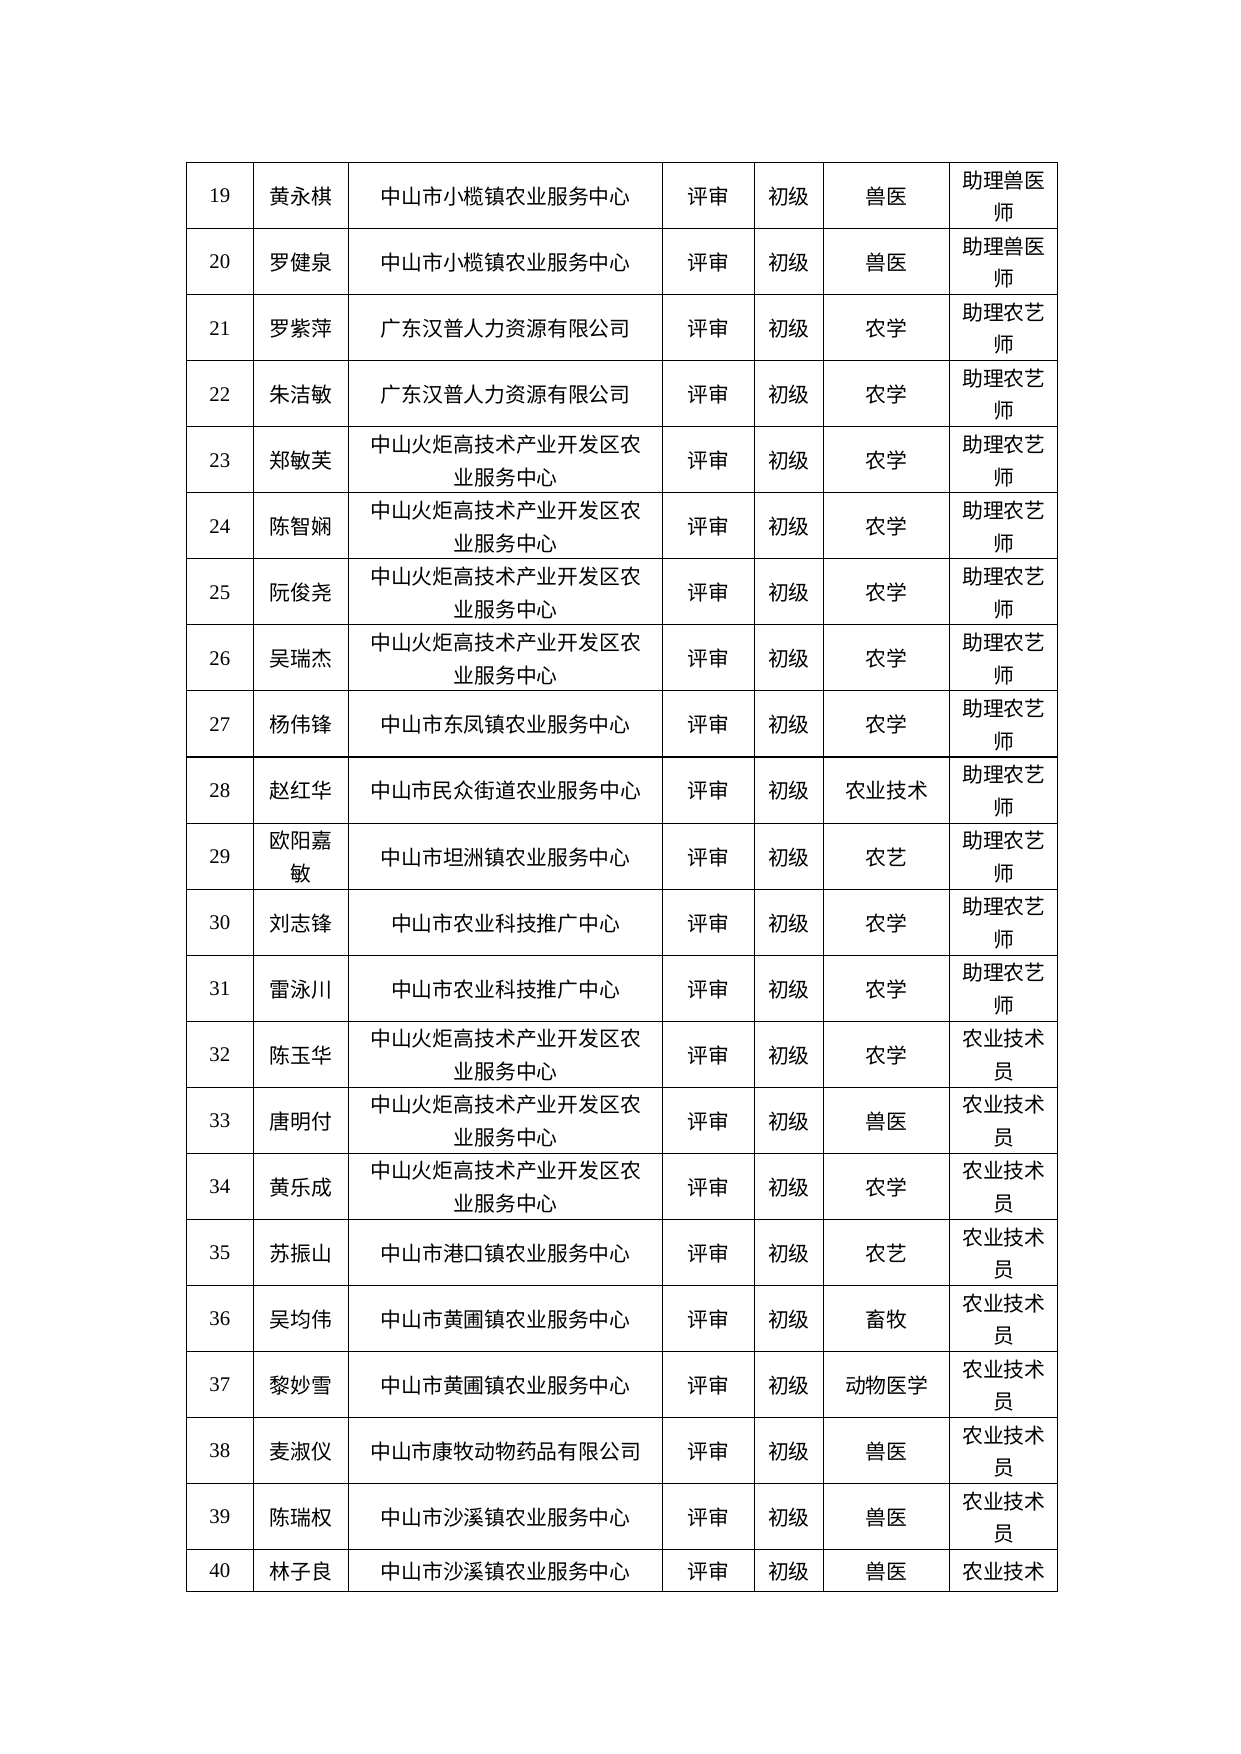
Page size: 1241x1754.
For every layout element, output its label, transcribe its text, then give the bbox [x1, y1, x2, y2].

table_cell 助理农艺师 [950, 625, 1057, 690]
table_cell 中山市沙溪镇农业服务中心 [349, 1484, 662, 1549]
table_cell 初级 [755, 1418, 823, 1483]
table_cell 30 [187, 890, 253, 954]
table_cell 杨伟锋 [254, 691, 348, 756]
table_cell 评审 [663, 1484, 754, 1549]
table_cell 中山市小榄镇农业服务中心 [349, 163, 662, 228]
table_cell 农业技术 [824, 758, 949, 822]
table_cell 23 [187, 427, 253, 492]
table_cell 朱洁敏 [254, 361, 348, 426]
table_cell 农学 [824, 295, 949, 360]
table_cell 黄永棋 [254, 163, 348, 228]
table_cell 吴瑞杰 [254, 625, 348, 690]
table_cell 中山市沙溪镇农业服务中心 [349, 1550, 662, 1591]
table_cell 34 [187, 1154, 253, 1219]
table_cell 助理农艺师 [950, 956, 1057, 1021]
table_cell 中山火炬高技术产业开发区农业服务中心 [349, 493, 662, 558]
table_cell 37 [187, 1352, 253, 1417]
table_cell 助理农艺师 [950, 295, 1057, 360]
table_cell 初级 [755, 163, 823, 228]
table_cell 畜牧 [824, 1286, 949, 1351]
table_cell 助理农艺师 [950, 691, 1057, 756]
table_cell 中山市小榄镇农业服务中心 [349, 229, 662, 294]
table_cell 初级 [755, 956, 823, 1021]
table_cell 助理农艺师 [950, 493, 1057, 558]
table_cell 雷泳川 [254, 956, 348, 1021]
table_cell 29 [187, 824, 253, 888]
table_cell 中山市坦洲镇农业服务中心 [349, 824, 662, 888]
table_cell 38 [187, 1418, 253, 1483]
table_cell 评审 [663, 1154, 754, 1219]
table_cell 评审 [663, 1286, 754, 1351]
table_cell 22 [187, 361, 253, 426]
table_cell 36 [187, 1286, 253, 1351]
table_cell 郑敏芙 [254, 427, 348, 492]
table_cell 助理农艺师 [950, 824, 1057, 888]
table_cell 初级 [755, 1154, 823, 1219]
table_cell 农学 [824, 890, 949, 954]
table_cell 兽医 [824, 1088, 949, 1153]
table_cell 助理农艺师 [950, 427, 1057, 492]
table_cell 35 [187, 1220, 253, 1285]
table_cell 评审 [663, 758, 754, 822]
table_cell 评审 [663, 361, 754, 426]
table_cell 刘志锋 [254, 890, 348, 954]
table_cell 评审 [663, 691, 754, 756]
table_cell 助理兽医师 [950, 163, 1057, 228]
table_cell 39 [187, 1484, 253, 1549]
table_cell 农学 [824, 1154, 949, 1219]
table_cell 农业技术员 [950, 1286, 1057, 1351]
table_cell 初级 [755, 427, 823, 492]
table_cell 农学 [824, 361, 949, 426]
table_cell 评审 [663, 890, 754, 954]
table_cell 评审 [663, 1550, 754, 1591]
table_cell 兽医 [824, 1418, 949, 1483]
table_cell 评审 [663, 295, 754, 360]
table_cell 农学 [824, 956, 949, 1021]
table_cell 初级 [755, 1088, 823, 1153]
table_cell 33 [187, 1088, 253, 1153]
table_cell 中山火炬高技术产业开发区农业服务中心 [349, 1088, 662, 1153]
table_cell 农业技术员 [950, 1418, 1057, 1483]
table_cell 中山市东凤镇农业服务中心 [349, 691, 662, 756]
table_cell 初级 [755, 691, 823, 756]
table_cell 评审 [663, 427, 754, 492]
table_cell 农学 [824, 493, 949, 558]
table_cell 评审 [663, 1088, 754, 1153]
table_cell 动物医学 [824, 1352, 949, 1417]
table_cell 陈瑞权 [254, 1484, 348, 1549]
table_cell 中山市港口镇农业服务中心 [349, 1220, 662, 1285]
table_cell 31 [187, 956, 253, 1021]
table_cell 中山市农业科技推广中心 [349, 956, 662, 1021]
table_cell 农业技术员 [950, 1352, 1057, 1417]
table_cell 吴均伟 [254, 1286, 348, 1351]
table_cell 中山火炬高技术产业开发区农业服务中心 [349, 1154, 662, 1219]
table_cell 农学 [824, 427, 949, 492]
table_cell 25 [187, 559, 253, 624]
table_cell 初级 [755, 1550, 823, 1591]
table_cell 40 [187, 1550, 253, 1591]
table_cell 中山市农业科技推广中心 [349, 890, 662, 954]
table_cell 评审 [663, 1352, 754, 1417]
table_cell 罗紫萍 [254, 295, 348, 360]
table_cell 评审 [663, 625, 754, 690]
table_cell 28 [187, 758, 253, 822]
table_cell 20 [187, 229, 253, 294]
table_cell 兽医 [824, 229, 949, 294]
table_cell 赵红华 [254, 758, 348, 822]
table_cell 中山市康牧动物药品有限公司 [349, 1418, 662, 1483]
table_cell 罗健泉 [254, 229, 348, 294]
table_cell 兽医 [824, 1484, 949, 1549]
table_cell 黎妙雪 [254, 1352, 348, 1417]
table_cell 32 [187, 1022, 253, 1087]
table_cell 农艺 [824, 824, 949, 888]
table_cell 21 [187, 295, 253, 360]
table_cell 农学 [824, 691, 949, 756]
table_cell 助理农艺师 [950, 890, 1057, 954]
table_cell 初级 [755, 1286, 823, 1351]
table_cell 评审 [663, 493, 754, 558]
table_cell 广东汉普人力资源有限公司 [349, 361, 662, 426]
table_cell 麦淑仪 [254, 1418, 348, 1483]
table_cell 初级 [755, 361, 823, 426]
table_cell 陈玉华 [254, 1022, 348, 1087]
table_cell 中山火炬高技术产业开发区农业服务中心 [349, 559, 662, 624]
table_cell 初级 [755, 1352, 823, 1417]
table_cell 初级 [755, 493, 823, 558]
table_cell 助理农艺师 [950, 559, 1057, 624]
table_cell 助理农艺师 [950, 758, 1057, 822]
table_cell 兽医 [824, 1550, 949, 1591]
table_cell 评审 [663, 1022, 754, 1087]
table_cell 初级 [755, 890, 823, 954]
table_cell 初级 [755, 229, 823, 294]
table_cell 农艺 [824, 1220, 949, 1285]
table_cell 农业技术员 [950, 1022, 1057, 1087]
table_cell 中山火炬高技术产业开发区农业服务中心 [349, 625, 662, 690]
table_cell 欧阳嘉敏 [254, 824, 348, 888]
table_cell 初级 [755, 1484, 823, 1549]
table_cell 黄乐成 [254, 1154, 348, 1219]
table_cell 农学 [824, 559, 949, 624]
table_cell 中山市黄圃镇农业服务中心 [349, 1286, 662, 1351]
table_cell 初级 [755, 625, 823, 690]
table_cell 农业技术员 [950, 1550, 1057, 1591]
table_cell 评审 [663, 163, 754, 228]
table_cell 农业技术员 [950, 1220, 1057, 1285]
table_cell 中山市黄圃镇农业服务中心 [349, 1352, 662, 1417]
table_cell 初级 [755, 1022, 823, 1087]
table_cell 评审 [663, 559, 754, 624]
table_cell 农学 [824, 625, 949, 690]
table_cell 19 [187, 163, 253, 228]
table_cell 中山市民众街道农业服务中心 [349, 758, 662, 822]
table_cell 评审 [663, 1220, 754, 1285]
table_cell 中山火炬高技术产业开发区农业服务中心 [349, 427, 662, 492]
table_cell 唐明付 [254, 1088, 348, 1153]
table_cell 评审 [663, 229, 754, 294]
table_cell 陈智娴 [254, 493, 348, 558]
table_cell 评审 [663, 824, 754, 888]
table_cell 广东汉普人力资源有限公司 [349, 295, 662, 360]
table_cell 林子良 [254, 1550, 348, 1591]
table_cell 评审 [663, 956, 754, 1021]
table_cell 阮俊尧 [254, 559, 348, 624]
table_cell 农业技术员 [950, 1088, 1057, 1153]
table_cell 评审 [663, 1418, 754, 1483]
table_cell 24 [187, 493, 253, 558]
table_cell 农学 [824, 1022, 949, 1087]
table_cell 初级 [755, 295, 823, 360]
table_cell 助理兽医师 [950, 229, 1057, 294]
table_cell 26 [187, 625, 253, 690]
table_cell 助理农艺师 [950, 361, 1057, 426]
table_cell 27 [187, 691, 253, 756]
table_cell 初级 [755, 1220, 823, 1285]
table_cell 初级 [755, 824, 823, 888]
table_cell 兽医 [824, 163, 949, 228]
table_cell 中山火炬高技术产业开发区农业服务中心 [349, 1022, 662, 1087]
table_cell 初级 [755, 758, 823, 822]
table_cell 农业技术员 [950, 1484, 1057, 1549]
table_cell 苏振山 [254, 1220, 348, 1285]
table_cell 初级 [755, 559, 823, 624]
table_cell 农业技术员 [950, 1154, 1057, 1219]
